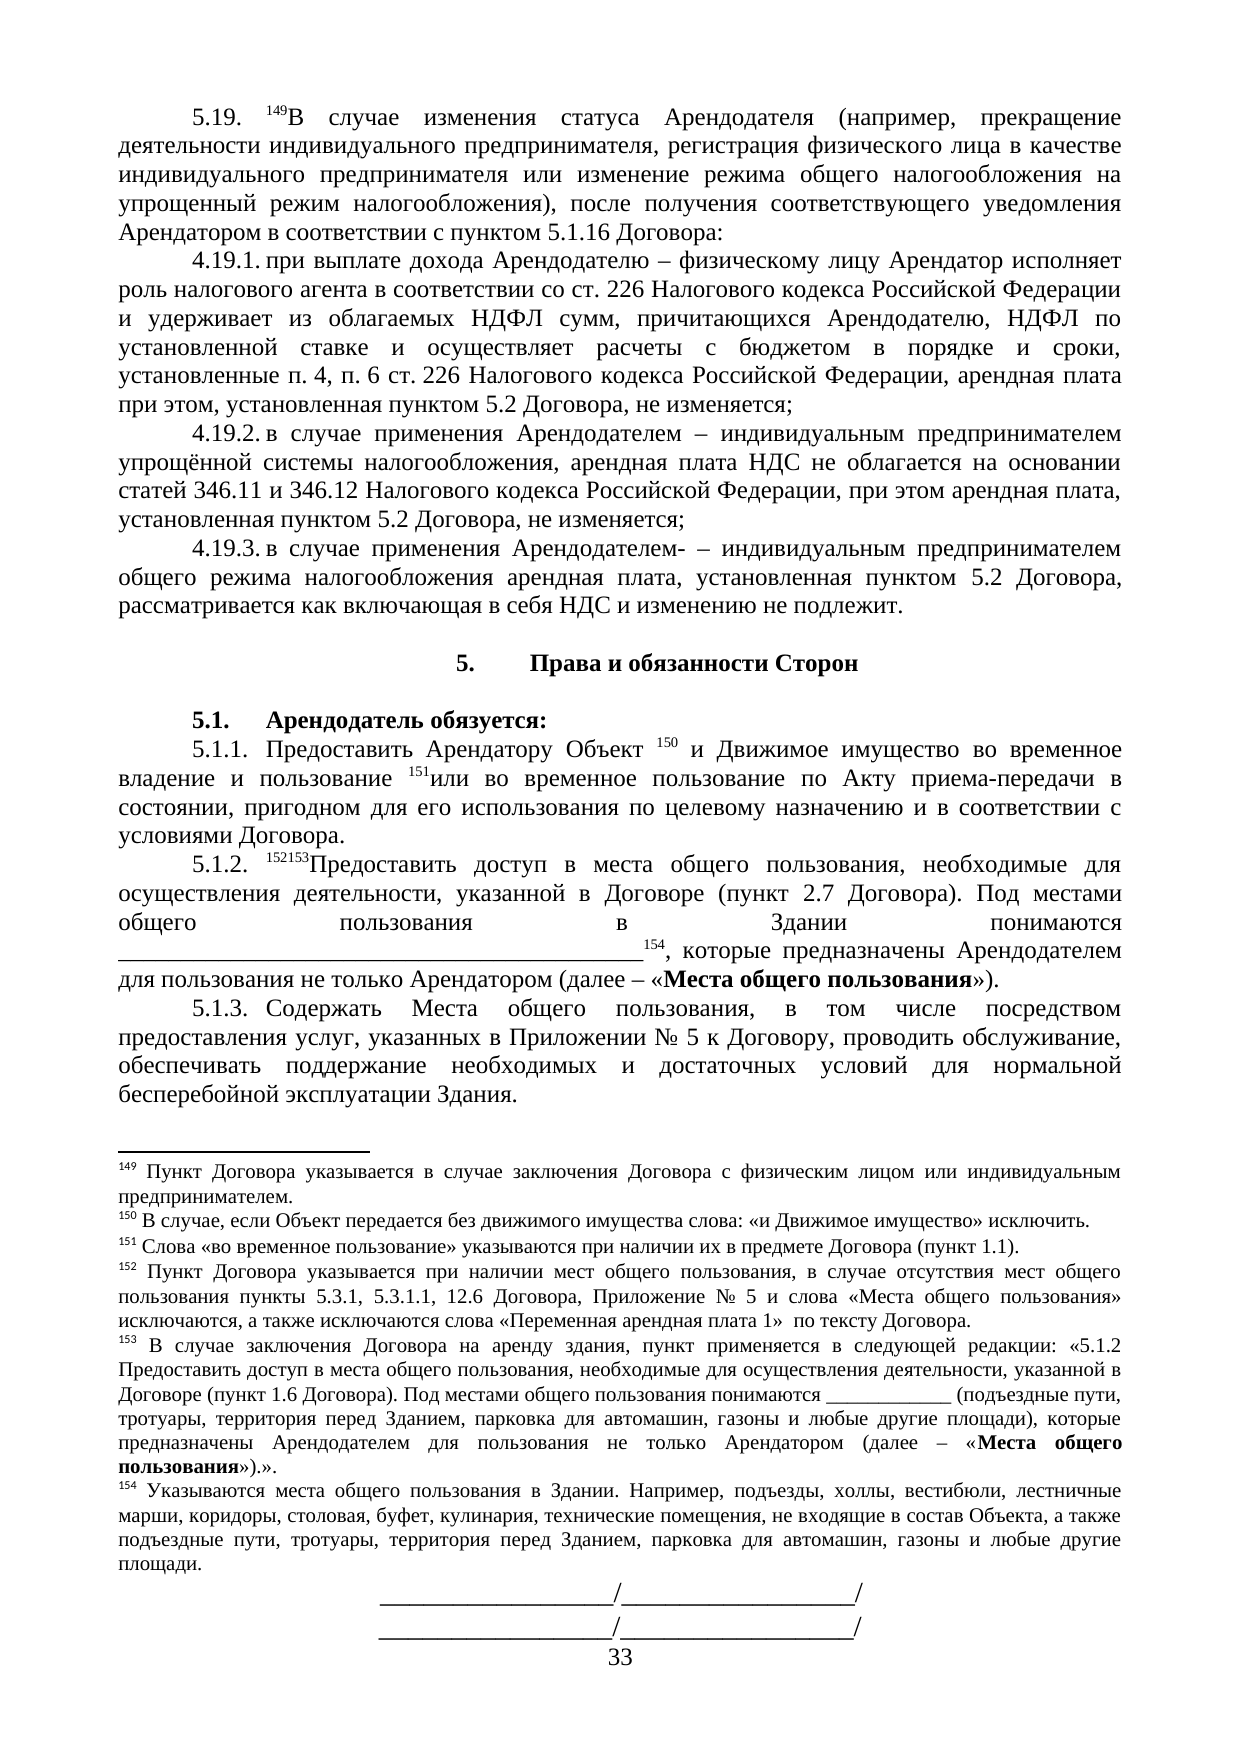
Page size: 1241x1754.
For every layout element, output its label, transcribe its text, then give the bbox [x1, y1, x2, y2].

list Права и обязанности Сторон [118, 648, 1122, 677]
list Арендодатель обязуется: [118, 706, 1122, 734]
list при выплате дохода Арендодателю – физическому лицу Арендатор исполняет роль налогового агента в соответствии со ст. 226 Налогового кодекса Российской Федерации и удерживает из облагаемых НДФЛ сумм, причитающихся Арендодателю, НДФЛ по установленной ставке и осуществляет расчеты с бюджетом в порядке и сроки, установленные п. 4, п. 6 ст. 226 Налогового кодекса Российской Федерации, арендная плата при этом, установленная пунктом 4.2 Договора, не изменяется; [118, 246, 1122, 418]
list Предоставить Арендатору Объект и Движимое имущество во временное владение и пользование или во временное пользование по Акту приема-передачи в состоянии, пригодном для его использования по целевому назначению и в соответствии с условиями Договора. [118, 734, 1122, 849]
list Содержать Места общего пользования, в том числе посредством предоставления услуг, указанных в Приложении № 5 к Договору, проводить обслуживание, обеспечивать поддержание необходимых и достаточных условий для нормальной бесперебойной эксплуатации Здания. [118, 993, 1122, 1108]
list В случае изменения статуса Арендодателя (например, прекращение деятельности индивидуального предпринимателя, регистрация физического лица в качестве индивидуального предпринимателя или изменение режима общего налогообложения на упрощенный режим налогообложения), после получения соответствующего уведомления Арендатором в соответствии с пунктом 5.1.16 Договора: [118, 102, 1122, 246]
list Предоставить доступ в места общего пользования, необходимые для осуществления деятельности, указанной в Договоре (пункт 1.7 Договора). Под местами общего пользования в Здании понимаются __________________________________________, которые предназначены Арендодателем для пользования не только Арендатором (далее – «Места общего пользования»). [118, 849, 1122, 993]
list в случае применения Арендодателем – индивидуальным предпринимателем упрощённой системы налогообложения, арендная плата НДС не облагается на основании статей 346.11 и 346.12 Налогового кодекса Российской Федерации, при этом арендная плата, установленная пунктом 4.2 Договора, не изменяется; [118, 418, 1122, 533]
list в случае применения Арендодателем- – индивидуальным предпринимателем общего режима налогообложения арендная плата, установленная пунктом 4.2 Договора, рассматривается как включающая в себя НДС и изменению не подлежит. [118, 533, 1122, 619]
